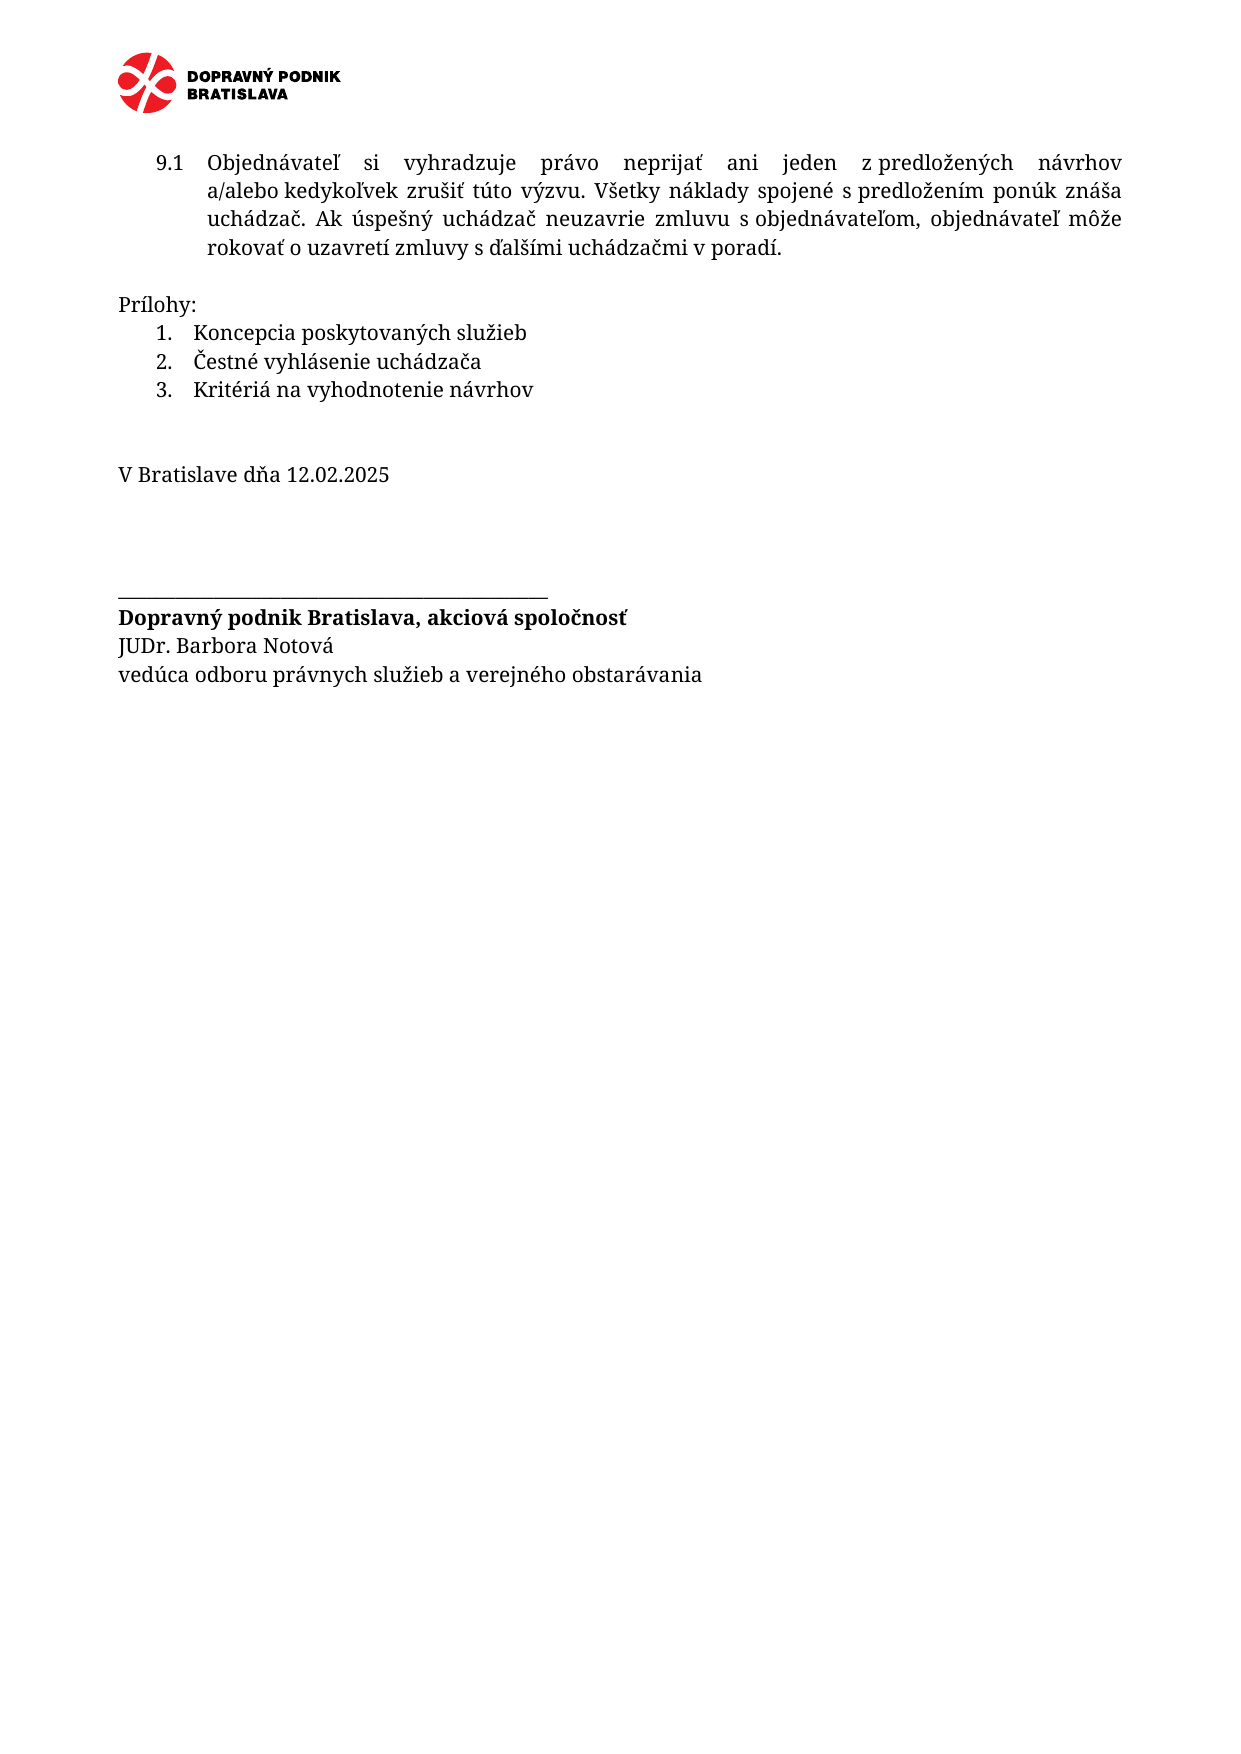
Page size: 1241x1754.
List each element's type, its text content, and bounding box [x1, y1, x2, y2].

text vedúca odboru právnych služieb a verejného obstarávania [118, 660, 1122, 688]
text JUDr. Barbora Notová [118, 631, 1122, 660]
text Dopravný podnik Bratislava, akciová spoločnosť [118, 603, 1122, 631]
text Prílohy: [118, 290, 1122, 318]
list Objednávateľ si vyhradzuje právo neprijať ani jeden z predložených návrhov a/alebo kedykoľvek zrušiť túto výzvu. Všetky náklady spojené s predložením ponúk znáša uchádzač. Ak úspešný uchádzač neuzavrie zmluvu s objednávateľom, objednávateľ môže rokovať o uzavretí zmluvy s ďalšími uchádzačmi v poradí. [156, 148, 1122, 261]
text _____________________________________________ [118, 574, 1122, 603]
list Čestné vyhlásenie uchádzača [156, 347, 1122, 375]
list Kritériá na vyhodnotenie návrhov [156, 375, 1122, 404]
list Koncepcia poskytovaných služieb [156, 318, 1122, 347]
text V Bratislave dňa 12.02.2025 [118, 461, 1122, 489]
